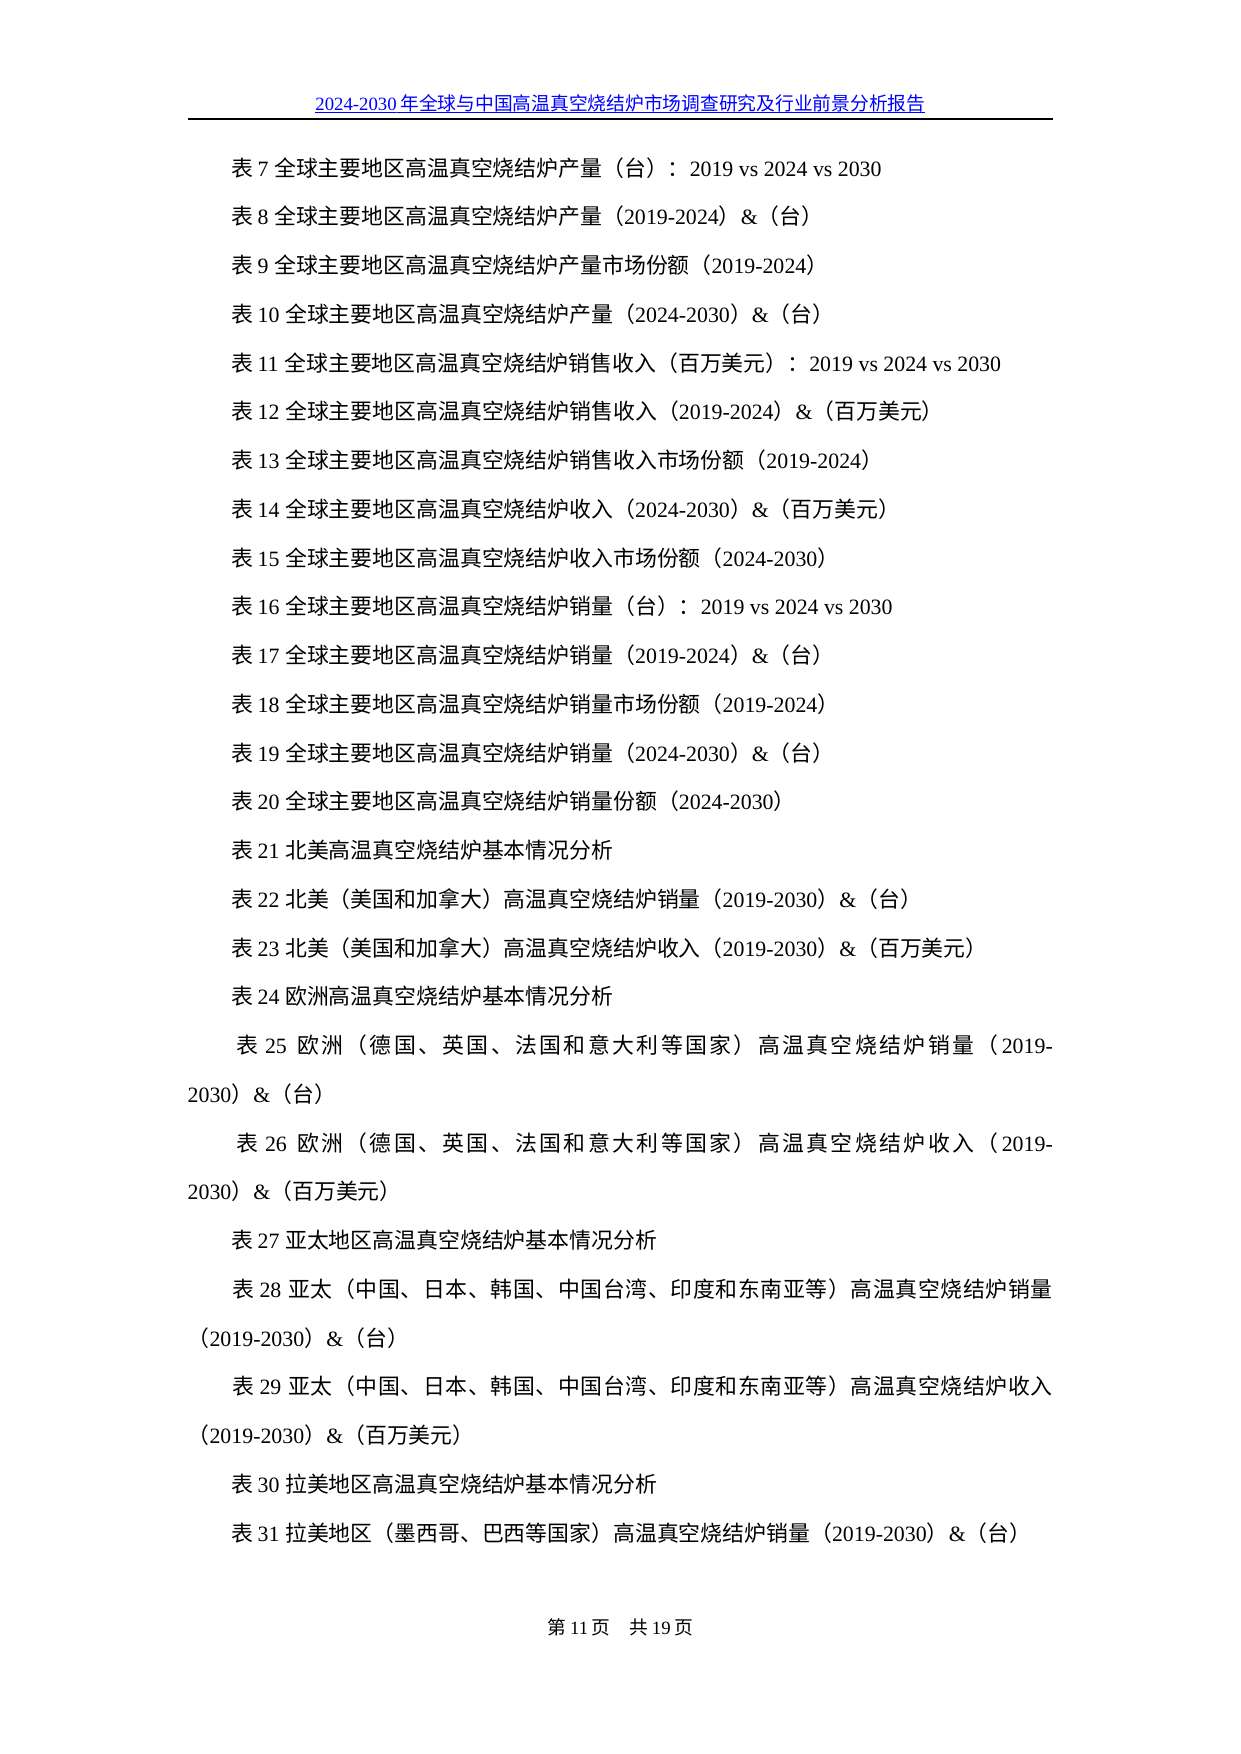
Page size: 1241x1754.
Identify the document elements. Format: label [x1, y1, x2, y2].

text [187, 150, 1053, 1548]
